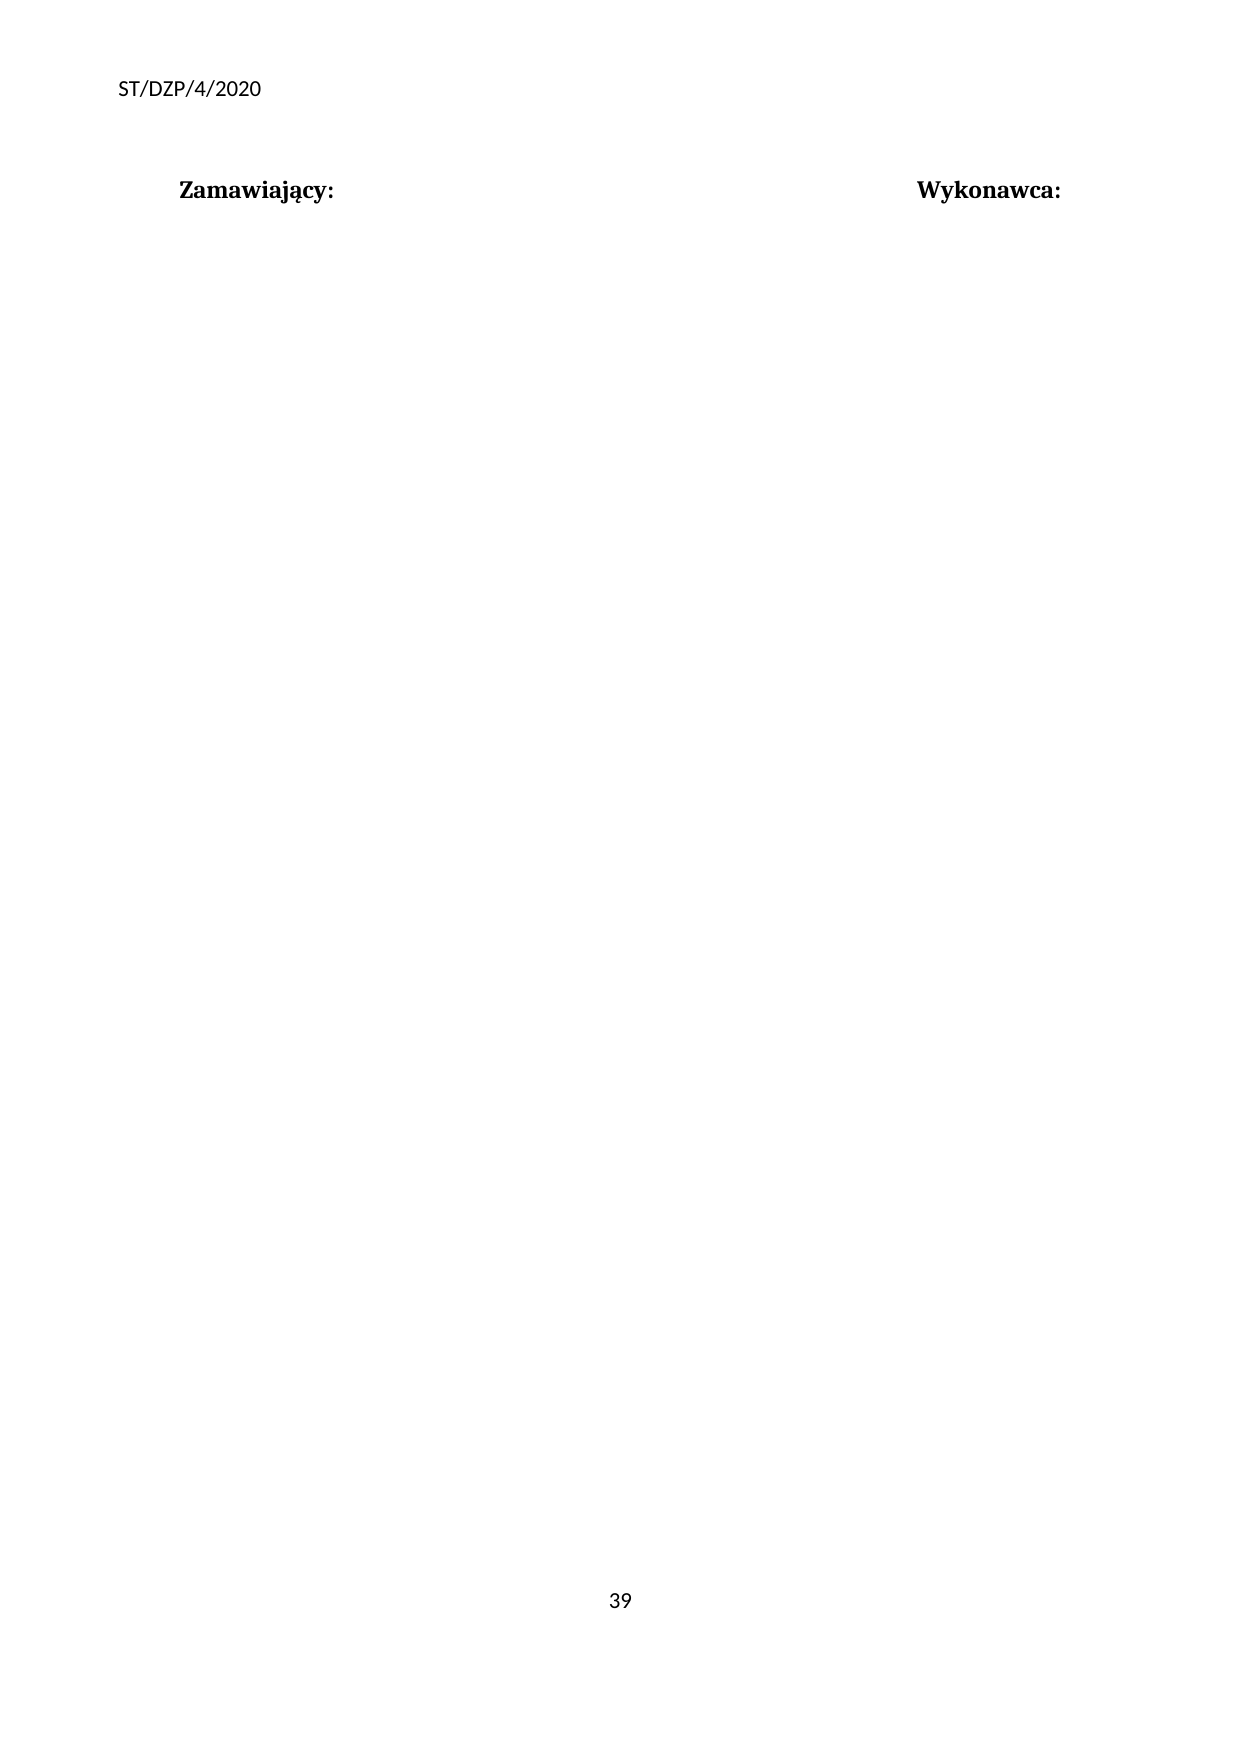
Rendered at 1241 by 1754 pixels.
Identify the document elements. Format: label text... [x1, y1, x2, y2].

text Zamawiający: Wykonawca: [118, 176, 1122, 205]
